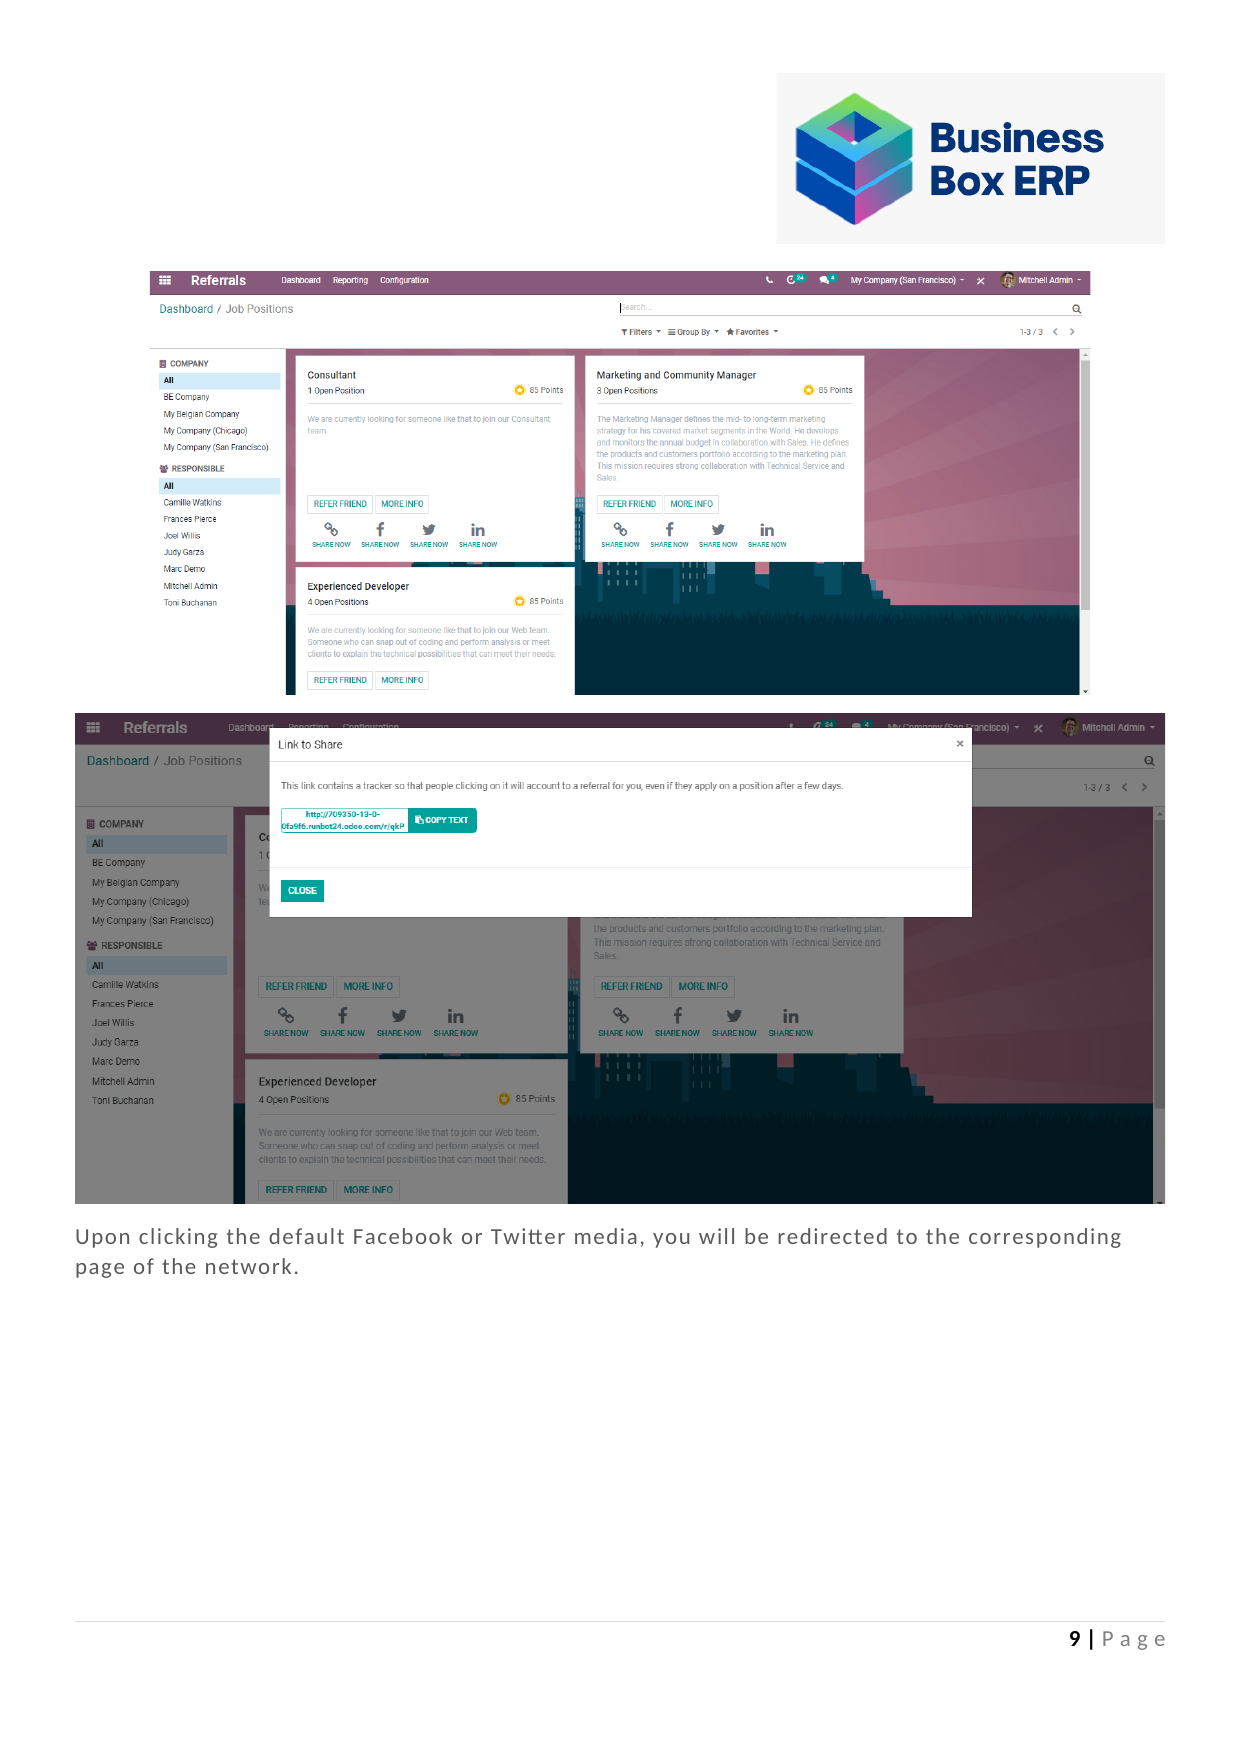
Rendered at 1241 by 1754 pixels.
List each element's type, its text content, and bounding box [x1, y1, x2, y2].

picture [75, 713, 1166, 1204]
picture [149, 271, 1091, 695]
subtitle Upon clicking the default Facebook or Twitter media, you will be redirected to the corresponding page of the network. [75, 1222, 1165, 1280]
picture [776, 73, 1166, 244]
